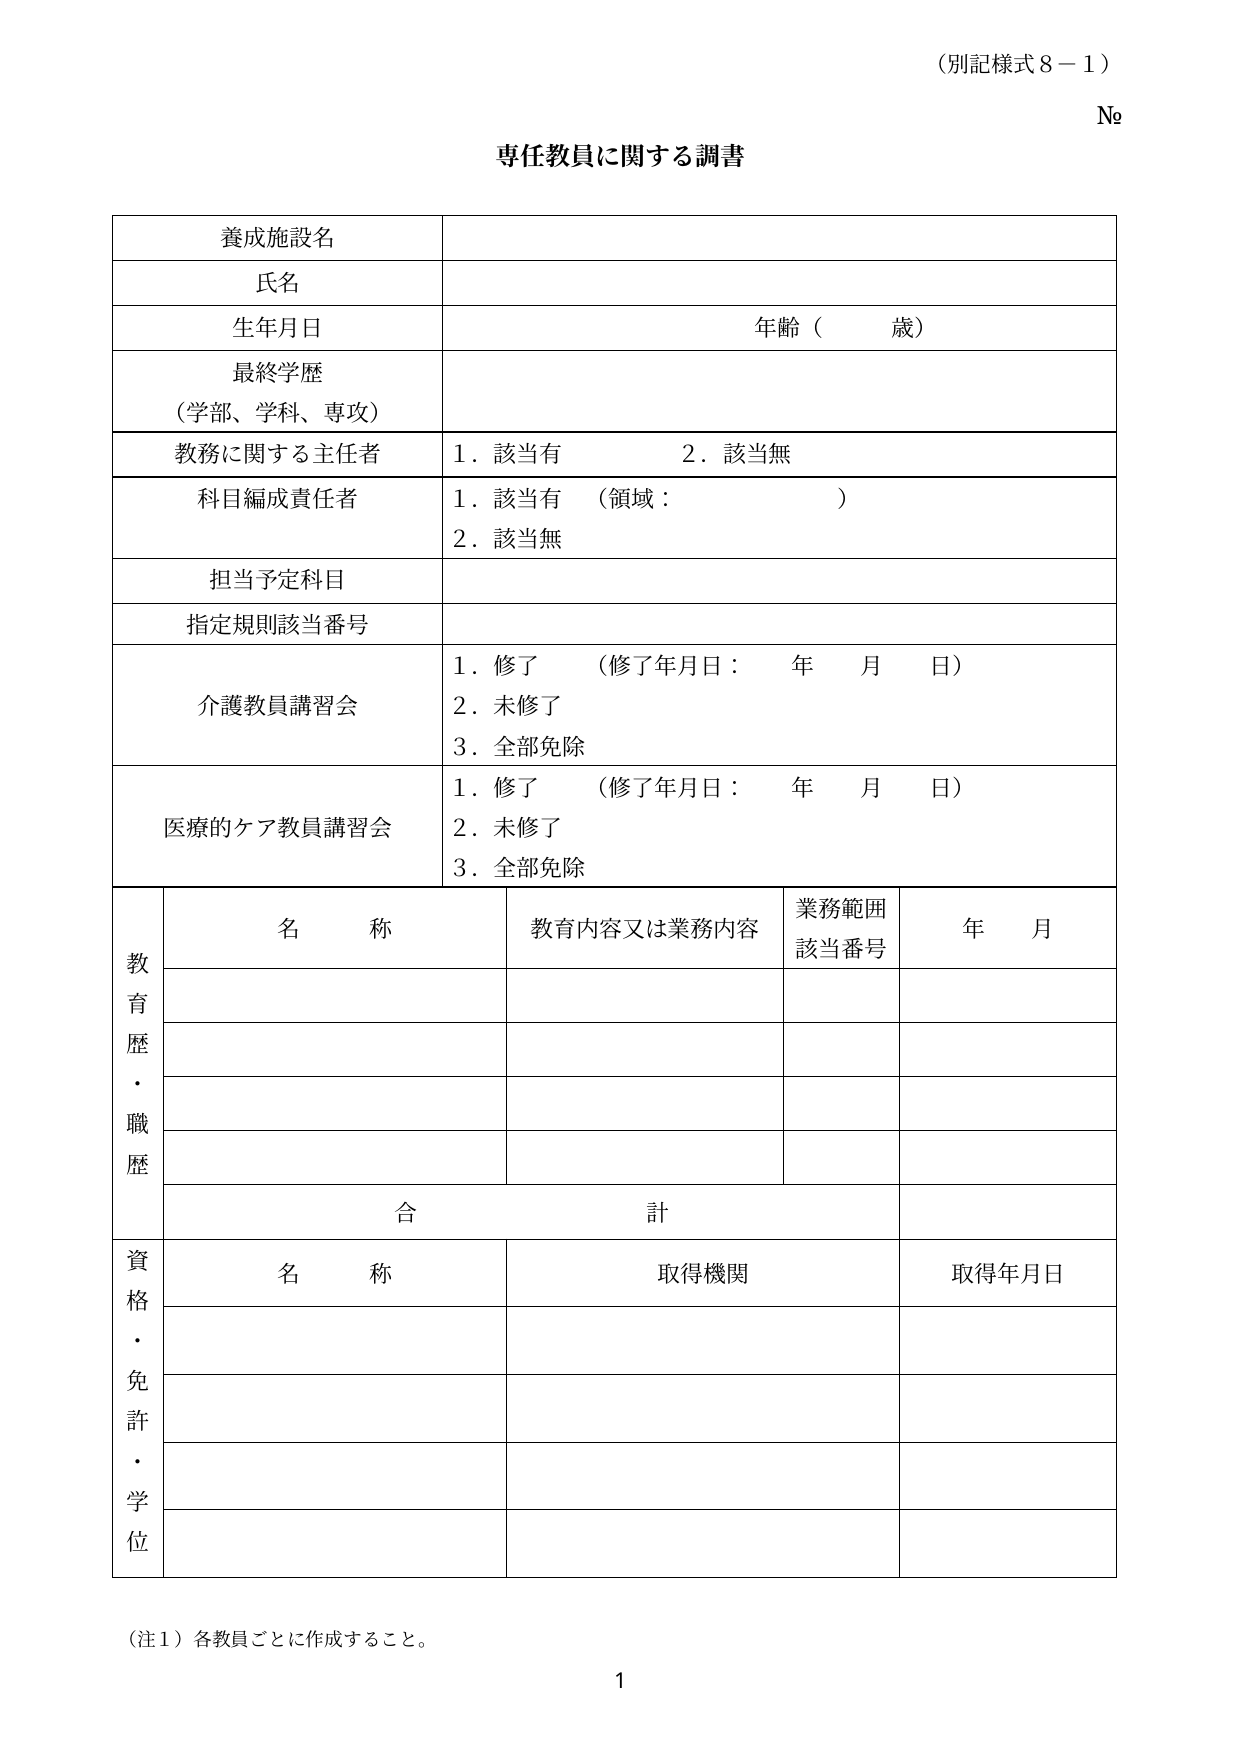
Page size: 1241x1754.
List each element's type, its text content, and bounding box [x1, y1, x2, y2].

table_cell 取得年月日 [900, 1240, 1116, 1306]
table_cell 合 計 [164, 1185, 899, 1238]
table_cell 最終学歴 （学部、学科、専攻） [113, 351, 442, 431]
table_cell 取得機関 [507, 1240, 899, 1306]
table_cell 担当予定科目 [113, 559, 442, 603]
table_cell [164, 1375, 506, 1442]
table_header 養成施設名 [113, 216, 442, 260]
table_cell 業務範囲 該当番号 [784, 888, 899, 968]
table_cell [507, 1375, 899, 1442]
text № [118, 95, 1122, 135]
table_cell [164, 1023, 506, 1076]
table_cell 氏名 [113, 261, 442, 305]
table_cell 名 称 [164, 888, 506, 968]
table_cell [784, 1131, 899, 1184]
table_cell 指定規則該当番号 [113, 604, 442, 644]
table_cell [507, 1443, 899, 1509]
table_cell [507, 1510, 899, 1577]
table_cell [900, 1185, 1116, 1238]
table_cell [164, 1510, 506, 1577]
table_cell [900, 1131, 1116, 1184]
table_cell １．修了 （修了年月日： 年 月 日） ２．未修了 ３．全部免除 [443, 766, 1116, 886]
table_header [443, 216, 1116, 260]
table_cell [900, 969, 1116, 1022]
table_cell 教育内容又は業務内容 [507, 888, 783, 968]
table_cell [900, 1375, 1116, 1442]
table_cell １．該当有 （領域： ） ２．該当無 [443, 478, 1116, 558]
table_cell [443, 351, 1116, 431]
table_cell [164, 1443, 506, 1509]
table_cell 名 称 [164, 1240, 506, 1306]
table_cell [507, 1077, 783, 1130]
table_cell [443, 604, 1116, 644]
table_cell １．該当有 ２．該当無 [443, 433, 1116, 476]
table_cell [900, 1443, 1116, 1509]
table_cell [507, 969, 783, 1022]
table_cell [164, 969, 506, 1022]
text （注１）各教員ごとに作成すること。 [118, 1618, 1122, 1658]
table_cell [900, 1077, 1116, 1130]
table_cell １．修了 （修了年月日： 年 月 日） ２．未修了 ３．全部免除 [443, 645, 1116, 765]
table_cell [443, 261, 1116, 305]
table_cell 年 月 [900, 888, 1116, 968]
table_cell [164, 1077, 506, 1130]
table_cell [164, 1131, 506, 1184]
table_cell 資 格 ・ 免 許 ・ 学 位 [113, 1240, 163, 1577]
table_cell [784, 1023, 899, 1076]
table_cell [784, 1077, 899, 1130]
table_cell [900, 1023, 1116, 1076]
table_cell 教務に関する主任者 [113, 433, 442, 476]
table_cell [784, 969, 899, 1022]
table_cell [507, 1023, 783, 1076]
table_cell 年齢（ 歳） [443, 306, 1116, 350]
table_cell [164, 1307, 506, 1374]
table_cell 介護教員講習会 [113, 645, 442, 765]
table_cell 生年月日 [113, 306, 442, 350]
table_cell [900, 1510, 1116, 1577]
table_cell 科目編成責任者 [113, 478, 442, 558]
table_cell [443, 559, 1116, 603]
table_cell [900, 1307, 1116, 1374]
table_cell 教 育 歴 ・ 職 歴 [113, 888, 163, 1238]
table_cell [507, 1307, 899, 1374]
table_cell [507, 1131, 783, 1184]
text 専任教員に関する調書 [118, 135, 1122, 175]
table_cell 医療的ケア教員講習会 [113, 766, 442, 886]
